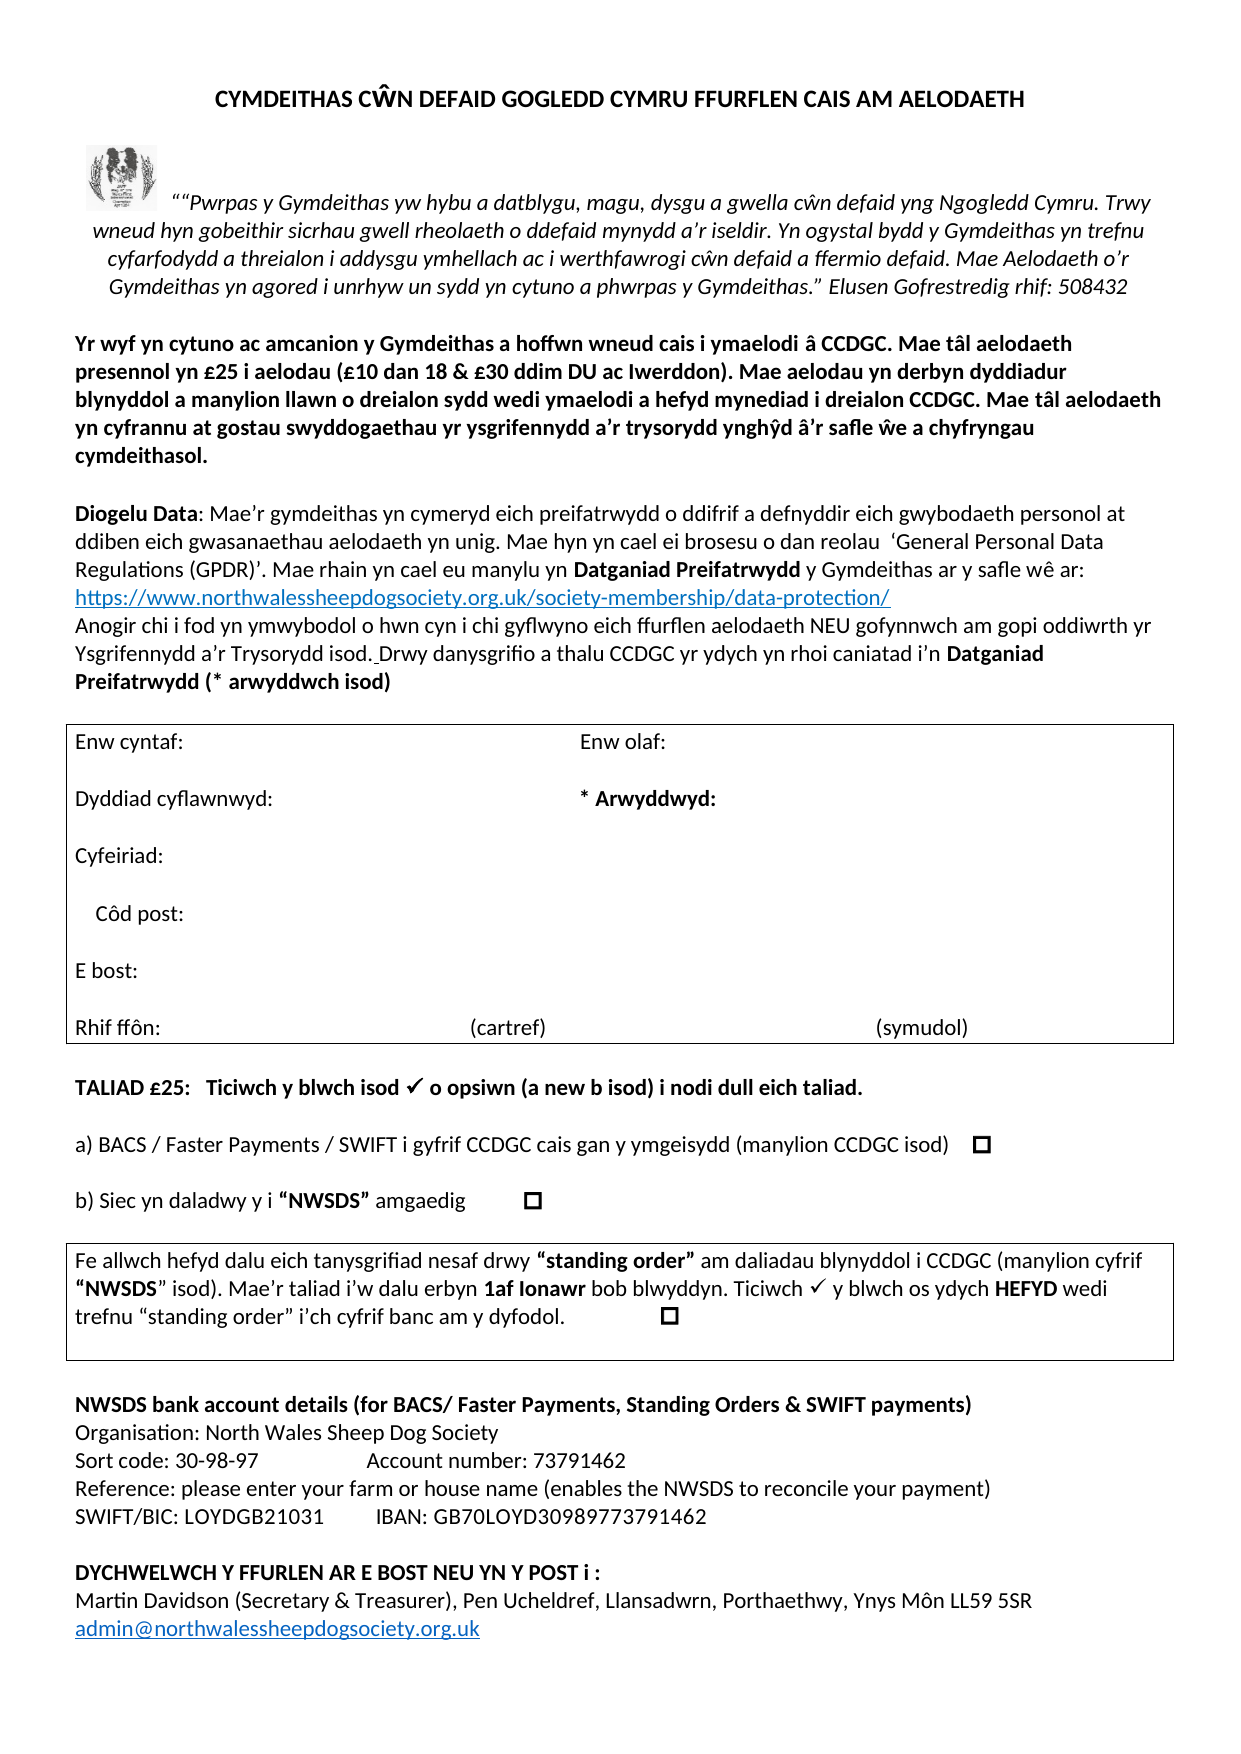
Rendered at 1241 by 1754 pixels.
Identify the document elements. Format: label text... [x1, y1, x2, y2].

text SWIFT/BIC: LOYDGB21031 IBAN: GB70LOYD30989773791462 [433, 1502, 1165, 1530]
text Organisation: North Wales Sheep Dog Society [75, 1418, 1165, 1446]
text Martin Davidson (Secretary & Treasurer), Pen Ucheldref, Llansadwrn, Porthaethwy, Ynys Môn LL59 5SR [75, 1586, 1165, 1614]
picture [86, 145, 158, 211]
text CYMDEITHAS CŵN DEFAID GOGLEDD CYMRU FFURFLEN CAIS AM AELODAETH [75, 75, 1165, 116]
text Anogir chi i fod yn ymwybodol o hwn cyn i chi gyflwyno eich ffurflen aelodaeth NEU gofynnwch am gopi oddiwrth yr Ysgrifennydd a’r Trysorydd isod. Drwy danysgrifio a thalu CCDGC yr ydych yn rhoi caniatad i’n Datganiad Preifatrwydd (* arwyddwch isod) [75, 611, 1165, 695]
text SWIFT/BIC: LOYDGB21031 IBAN: GB70LOYD30989773791462 [184, 1502, 370, 1530]
text TALIAD £25: Ticiwch y blwch isod o opsiwn (a new b isod) i nodi dull eich taliad. [75, 1073, 1165, 1101]
text Dyddiad cyflawnwyd: * Arwyddwyd: [67, 781, 1173, 812]
text Diogelu Data: Mae’r gymdeithas yn cymeryd eich preifatrwydd o ddifrif a defnyddir eich gwybodaeth personol at ddiben eich gwasanaethau aelodaeth yn unig. Mae hyn yn cael ei brosesu o dan reolau ‘General Personal Data Regulations (GPDR)’. Mae rhain yn cael eu manylu yn Datganiad Preifatrwydd y Gymdeithas ar y safle wê ar: [75, 499, 1165, 583]
text a) BACS / Faster Payments / SWIFT i gyfrif CCDGC cais gan y ymgeisydd (manylion CCDGC isod) [75, 1131, 1165, 1159]
text https://www.northwalessheepdogsociety.org.uk/society-membership/data-protection/ [75, 583, 1165, 611]
text NWSDS bank account details (for BACS/ Faster Payments, Standing Orders & SWIFT payments) [75, 1390, 1165, 1418]
text Reference: please enter your farm or house name (enables the NWSDS to reconcile your payment) [75, 1474, 1165, 1502]
text Côd post: [67, 896, 1173, 927]
text Rhif ffôn: (cartref) (symudol) [67, 1010, 1173, 1043]
text Sort code: 30-98-97 Account number: 73791462 [75, 1446, 1165, 1474]
text E bost: [67, 953, 1173, 984]
text Yr wyf yn cytuno ac amcanion y Gymdeithas a hoffwn wneud cais i ymaelodi â CCDGC. Mae tâl aelodaeth presennol yn £25 i aelodau (£10 dan 18 & £30 ddim DU ac Iwerddon). Mae aelodau yn derbyn dyddiadur blynyddol a manylion llawn o dreialon sydd wedi ymaelodi a hefyd mynediad i dreialon CCDGC. Mae tâl aelodaeth yn cyfrannu at gostau swyddogaethau yr ysgrifennydd a’r trysorydd ynghŷd â’r safle ŵe a chyfryngau cymdeithasol. [75, 329, 1165, 469]
text DYCHWELWCH Y FFURLEN AR E BOST NEU YN Y POST i : [75, 1558, 1165, 1586]
text ““Pwrpas y Gymdeithas yw hybu a datblygu, magu, dysgu a gwella cŵn defaid yng Ngogledd Cymru. Trwy wneud hyn gobeithir sicrhau gwell rheolaeth o ddefaid mynydd a’r iseldir. Yn ogystal bydd y Gymdeithas yn trefnu cyfarfodydd a threialon i addysgu ymhellach ac i werthfawrogi cŵn defaid a ffermio defaid. Mae Aelodaeth o’r Gymdeithas yn agored i unrhyw un sydd yn cytuno a phwrpas y Gymdeithas.” Elusen Gofrestredig rhif: 508432 [75, 145, 1165, 300]
text Fe allwch hefyd dalu eich tanysgrifiad nesaf drwy “standing order” am daliadau blynyddol i CCDGC (manylion cyfrif “NWSDS” isod). Mae’r taliad i’w dalu erbyn 1af Ionawr bob blwyddyn. Ticiwch y blwch os ydych HEFYD wedi trefnu “standing order” i’ch cyfrif banc am y dyfodol. [67, 1244, 1173, 1330]
text b) Siec yn daladwy y i “NWSDS” amgaedig [75, 1187, 1165, 1215]
text Enw cyntaf: Enw olaf: [67, 725, 1173, 755]
text admin@northwalessheepdogsociety.org.uk [75, 1614, 1165, 1642]
text Cyfeiriad: [67, 838, 1173, 869]
